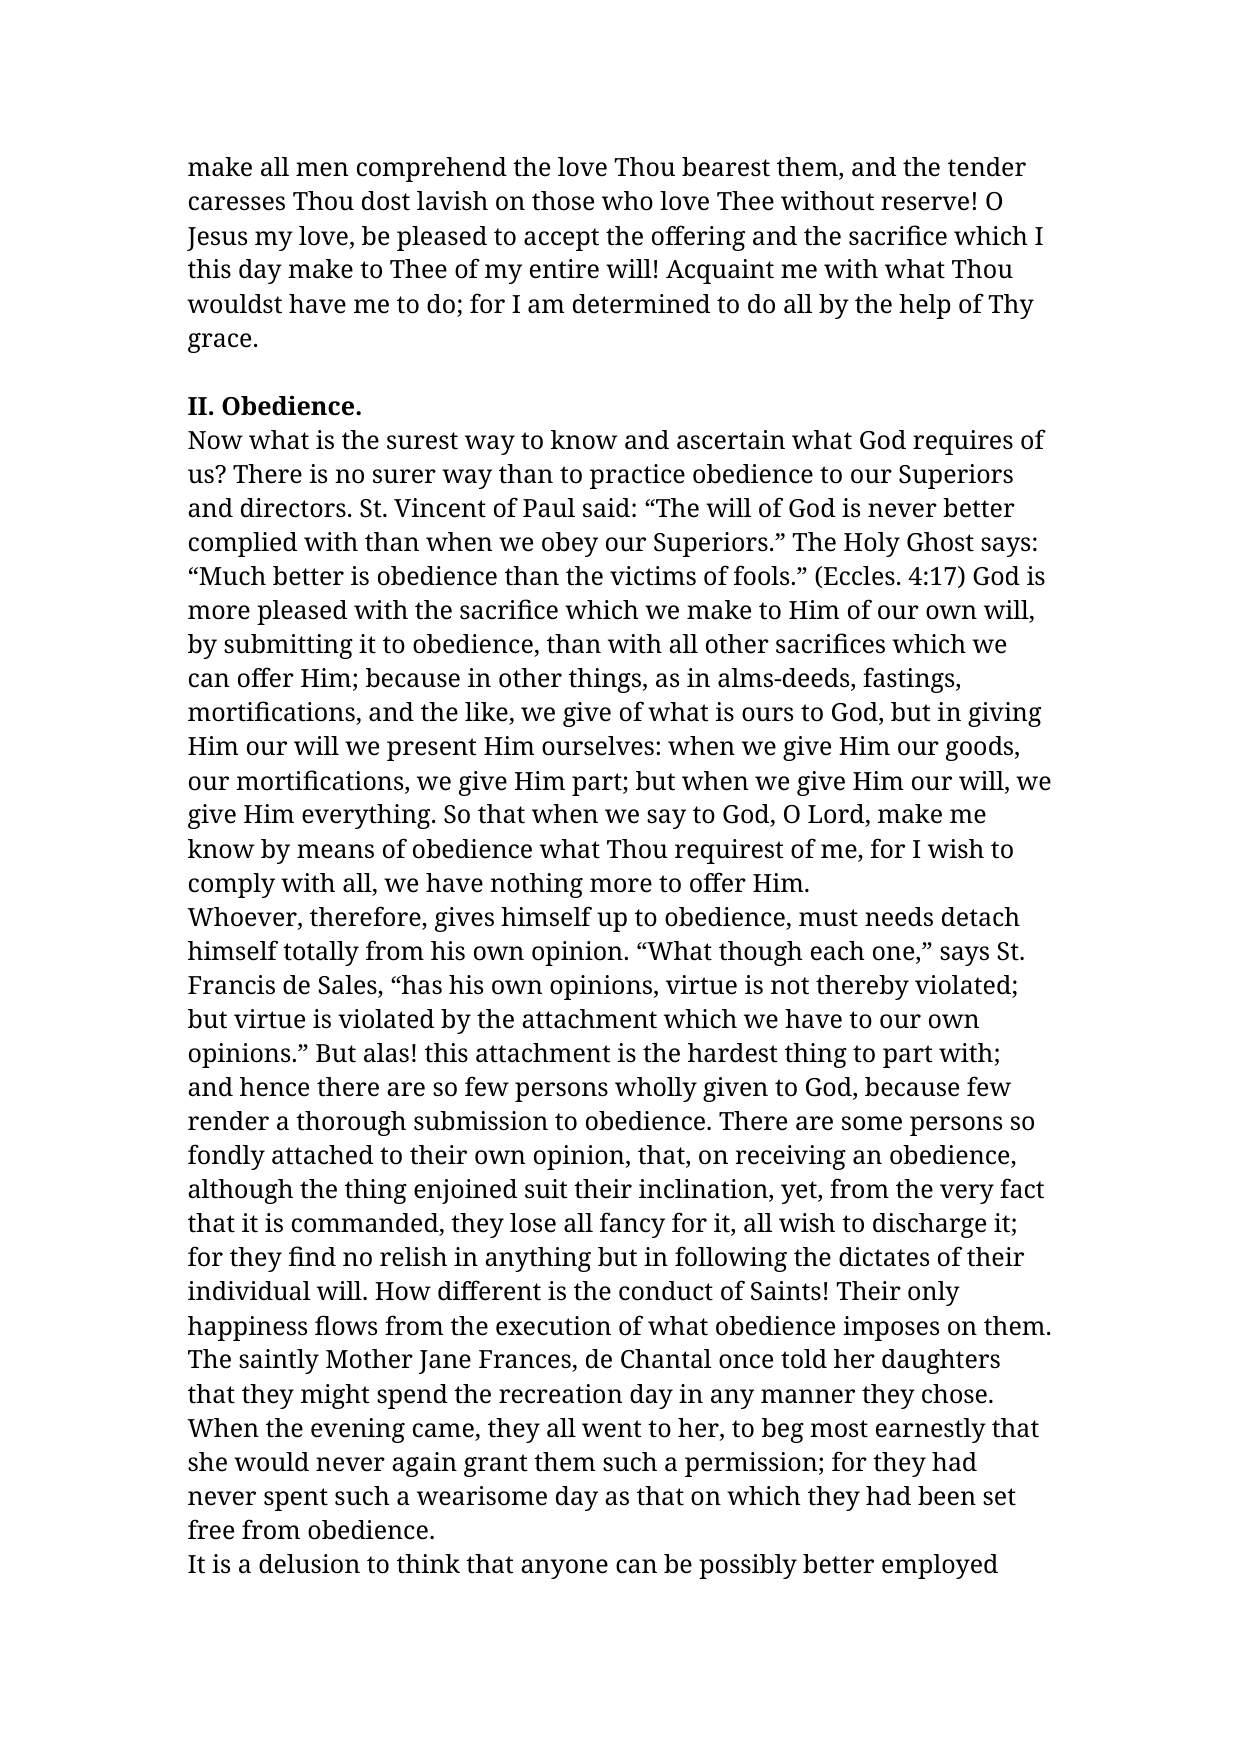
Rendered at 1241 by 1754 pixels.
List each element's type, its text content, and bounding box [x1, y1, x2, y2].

text II. Obedience. [187, 388, 1053, 422]
text Now what is the surest way to know and ascertain what God requires of us? There is no surer way than to practice obedience to our Superiors and directors. St. Vincent of Paul said: “The will of God is never better complied with than when we obey our Superiors.” The Holy Ghost says: “Much better is obedience than the victims of fools.” (Eccles. 4:17) God is more pleased with the sacrifice which we make to Him of our own will, by submitting it to obedience, than with all other sacrifices which we can offer Him; because in other things, as in alms-deeds, fastings, mortifications, and the like, we give of what is ours to God, but in giving Him our will we present Him ourselves: when we give Him our goods, our mortifications, we give Him part; but when we give Him our will, we give Him everything. So that when we say to God, O Lord, make me know by means of obedience what Thou requirest of me, for I wish to comply with all, we have nothing more to offer Him. [187, 422, 1053, 899]
text Whoever, therefore, gives himself up to obedience, must needs detach himself totally from his own opinion. “What though each one,” says St. Francis de Sales, “has his own opinions, virtue is not thereby violated; but virtue is violated by the attachment which we have to our own opinions.” But alas! this attachment is the hardest thing to part with; and hence there are so few persons wholly given to God, because few render a thorough submission to obedience. There are some persons so fondly attached to their own opinion, that, on receiving an obedience, although the thing enjoined suit their inclination, yet, from the very fact that it is commanded, they lose all fancy for it, all wish to discharge it; for they find no relish in anything but in following the dictates of their individual will. How different is the conduct of Saints! Their only happiness flows from the execution of what obedience imposes on them. The saintly Mother Jane Frances, de Chantal once told her daughters that they might spend the recreation day in any manner they chose. When the evening came, they all went to her, to beg most earnestly that she would never again grant them such a permission; for they had never spent such a wearisome day as that on which they had been set free from obedience. [187, 899, 1053, 1547]
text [187, 150, 1053, 354]
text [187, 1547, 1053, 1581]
